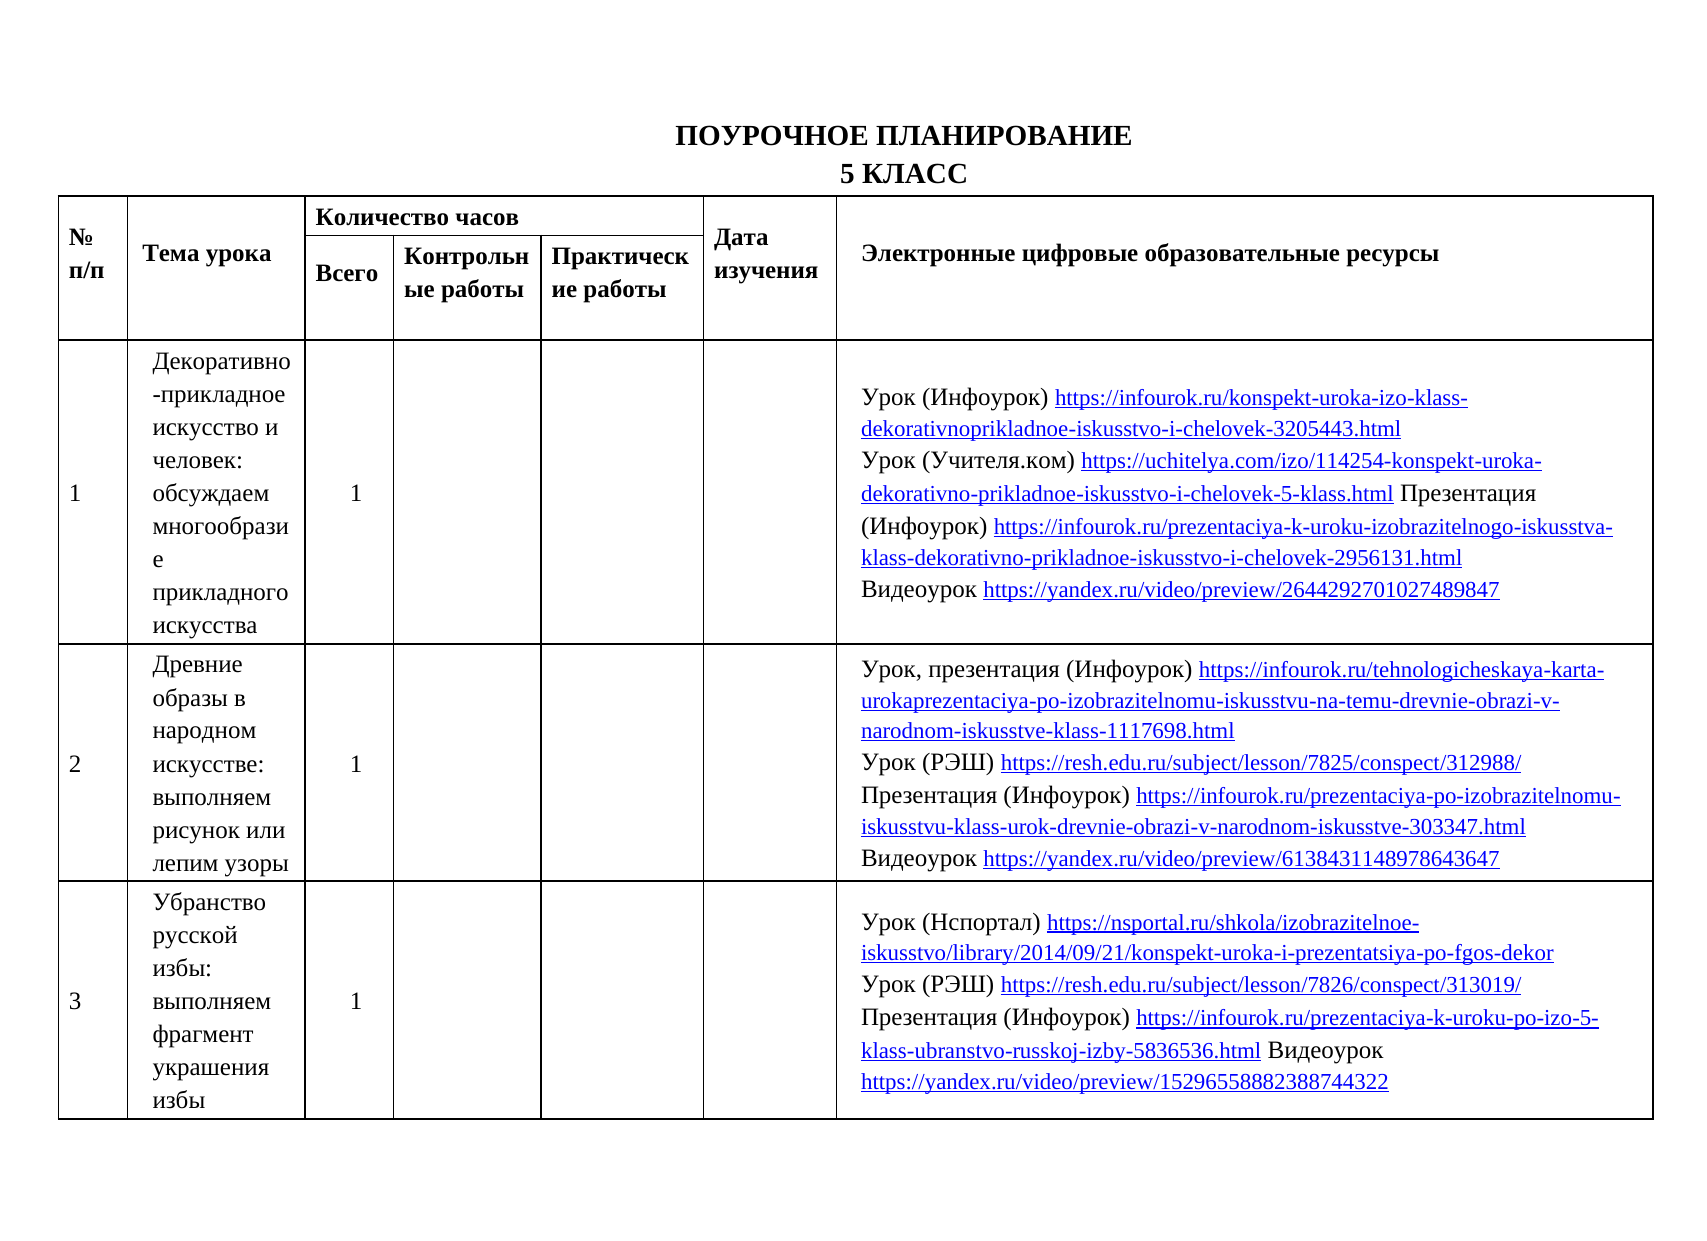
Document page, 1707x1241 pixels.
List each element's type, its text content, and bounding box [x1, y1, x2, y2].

table_cell [704, 341, 836, 643]
table_cell 1 [306, 882, 393, 1118]
table_cell [394, 882, 540, 1118]
table_cell 1 [306, 645, 393, 880]
table_cell [704, 645, 836, 880]
table_cell Контрольные работы [394, 236, 540, 339]
text ПОУРОЧНОЕ ПЛАНИРОВАНИЕ [190, 118, 1618, 152]
table_header Тема урока [128, 197, 304, 339]
table_cell 1 [306, 341, 393, 643]
table_cell [542, 645, 703, 880]
table_cell Всего [306, 236, 393, 339]
table_cell Древние образы в народном искусстве: выполняем рисунок или лепим узоры [128, 645, 304, 880]
table_cell [394, 645, 540, 880]
table_cell [542, 882, 703, 1118]
table_header Электронные цифровые образовательные ресурсы [837, 197, 1652, 339]
table_cell Практические работы [542, 236, 703, 339]
table_header Количество часов [306, 197, 703, 234]
table_cell 1 [59, 341, 127, 643]
table_cell Декоративно-прикладное искусство и человек: обсуждаем многообразие прикладного искусства [128, 341, 304, 643]
table_cell [704, 882, 836, 1118]
text 5 КЛАСС [190, 157, 1618, 190]
table_cell 2 [59, 645, 127, 880]
table_header № п/п [59, 197, 127, 339]
table_cell [394, 341, 540, 643]
table_cell Урок, презентация (Инфоурок) https://infourok.ru/tehnologicheskaya-karta-urokaprezentaciya-po-izobrazitelnomu-iskusstvu-na-temu-drevnie-obrazi-v-narodnom-iskusstve-klass-1117698.html Урок (РЭШ) https://resh.edu.ru/subject/lesson/7825/conspect/312988/ Презентация (Инфоурок) https://infourok.ru/prezentaciya-po-izobrazitelnomu-iskusstvu-klass-urok-drevnie-obrazi-v-narodnom-iskusstve-303347.html Видеоурок https://yandex.ru/video/preview/6138431148978643647 [837, 645, 1652, 880]
table_cell Урок (Нспортал) https://nsportal.ru/shkola/izobrazitelnoe-iskusstvo/library/2014/09/21/konspekt-uroka-i-prezentatsiya-po-fgos-dekor Урок (РЭШ) https://resh.edu.ru/subject/lesson/7826/conspect/313019/ Презентация (Инфоурок) https://infourok.ru/prezentaciya-k-uroku-po-izo-5-klass-ubranstvo-russkoj-izby-5836536.html Видеоурок https://yandex.ru/video/preview/15296558882388744322 [837, 882, 1652, 1118]
table_cell 3 [59, 882, 127, 1118]
table_cell Урок (Инфоурок) https://infourok.ru/konspekt-uroka-izo-klass-dekorativnoprikladnoe-iskusstvo-i-chelovek-3205443.html Урок (Учителя.ком) https://uchitelya.com/izo/114254-konspekt-uroka-dekorativno-prikladnoe-iskusstvo-i-chelovek-5-klass.html Презентация (Инфоурок) https://infourok.ru/prezentaciya-k-uroku-izobrazitelnogo-iskusstva-klass-dekorativno-prikladnoe-iskusstvo-i-chelovek-2956131.html Видеоурок https://yandex.ru/video/preview/2644292701027489847 [837, 341, 1652, 643]
table_cell Убранство русской избы: выполняем фрагмент украшения избы [128, 882, 304, 1118]
table_cell [542, 341, 703, 643]
table_header Дата изучения [704, 197, 836, 339]
